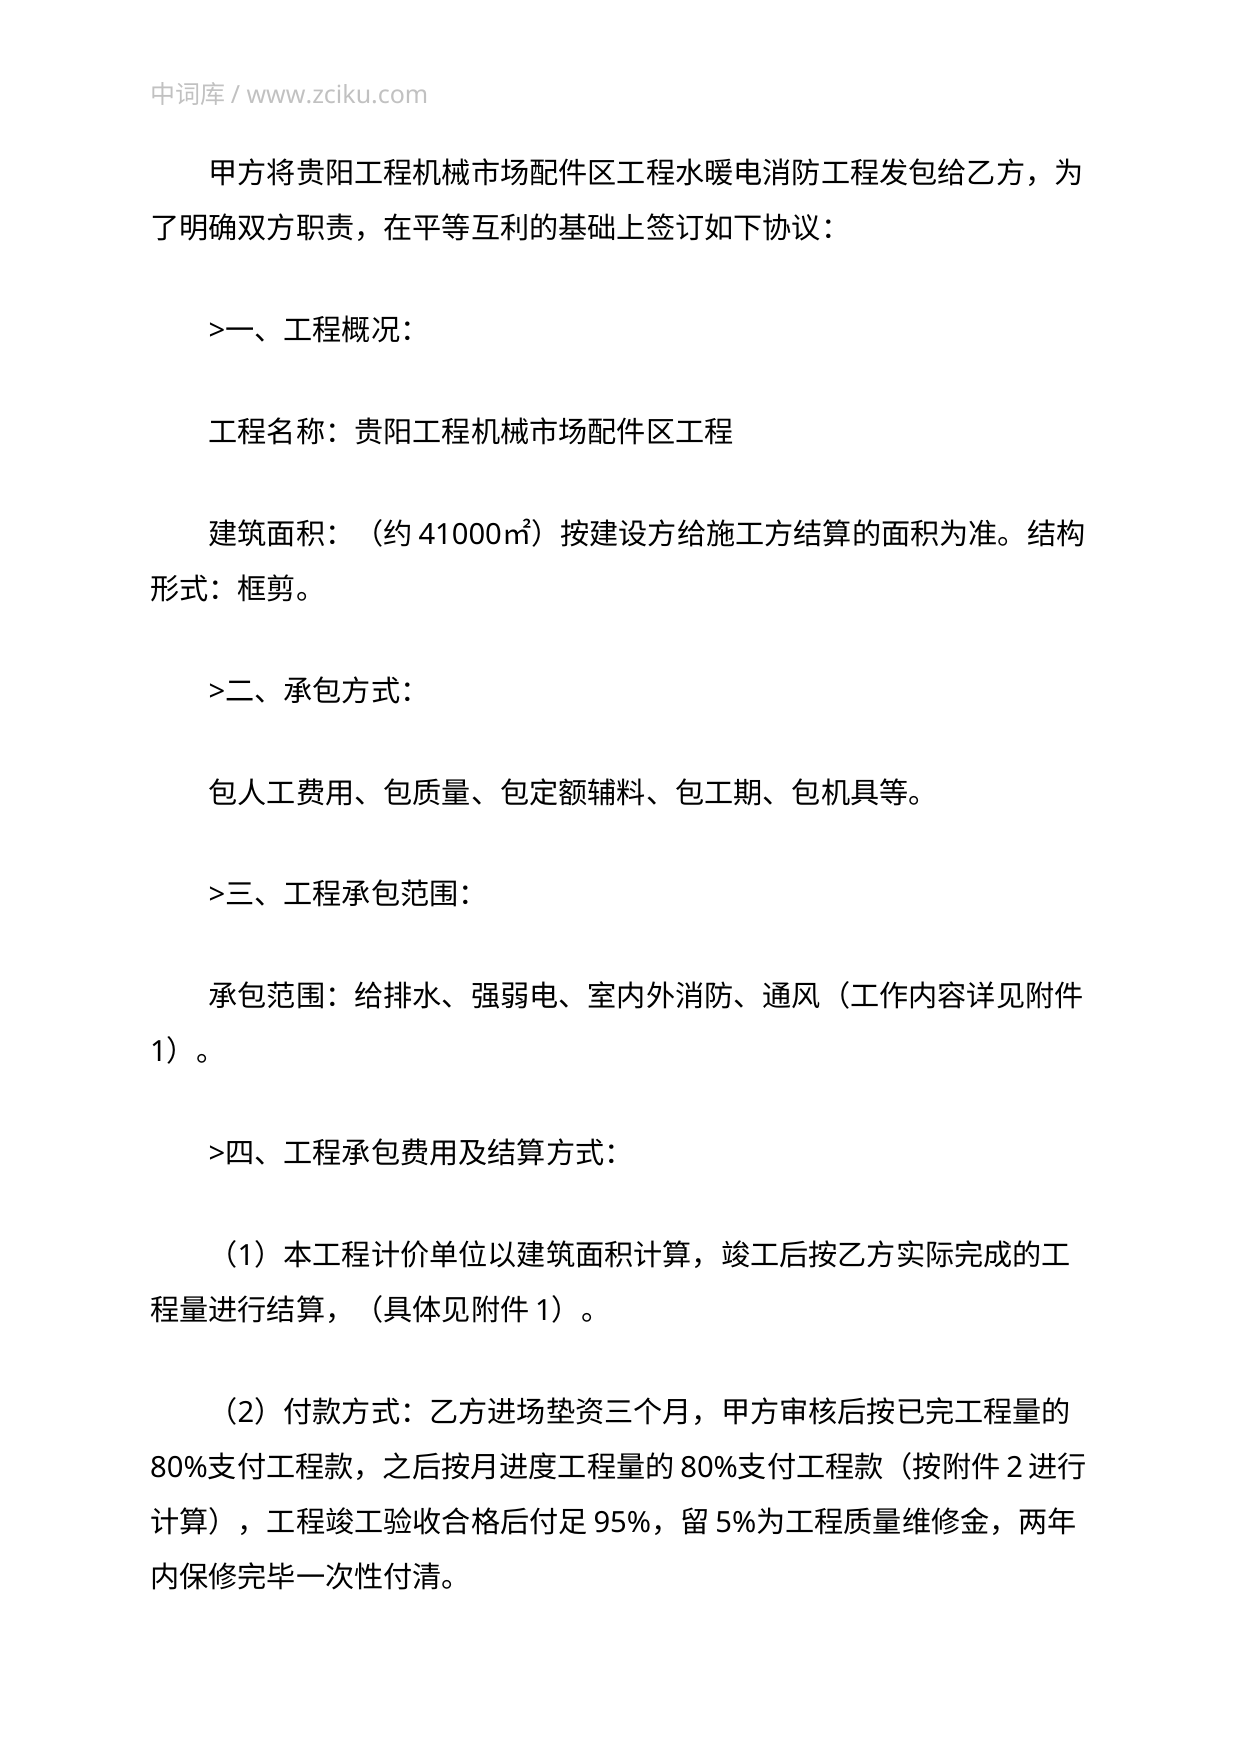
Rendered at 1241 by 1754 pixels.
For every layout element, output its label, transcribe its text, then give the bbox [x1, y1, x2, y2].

text 工程名称：贵阳工程机械市场配件区工程 [150, 409, 1090, 451]
text （1）本工程计价单位以建筑面积计算，竣工后按乙方实际完成的工程量进行结算，（具体见附件1）。 [150, 1232, 1090, 1329]
text 承包范围：给排水、强弱电、室内外消防、通风（工作内容详见附件1）。 [150, 973, 1090, 1070]
text （2）付款方式：乙方进场垫资三个月，甲方审核后按已完工程量的80%支付工程款，之后按月进度工程量的80%支付工程款（按附件2进行计算），工程竣工验收合格后付足95%，留5%为工程质量维修金，两年内保修完毕一次性付清。 [150, 1389, 1090, 1596]
text 包人工费用、包质量、包定额辅料、包工期、包机具等。 [150, 769, 1090, 811]
text 甲方将贵阳工程机械市场配件区工程水暖电消防工程发包给乙方，为了明确双方职责，在平等互利的基础上签订如下协议： [150, 150, 1090, 247]
text >四、工程承包费用及结算方式： [150, 1130, 1090, 1172]
text >三、工程承包范围： [150, 871, 1090, 913]
text >二、承包方式： [150, 667, 1090, 709]
text >一、工程概况： [150, 307, 1090, 349]
text 建筑面积：（约41000㎡）按建设方给施工方结算的面积为准。结构形式：框剪。 [150, 510, 1090, 608]
